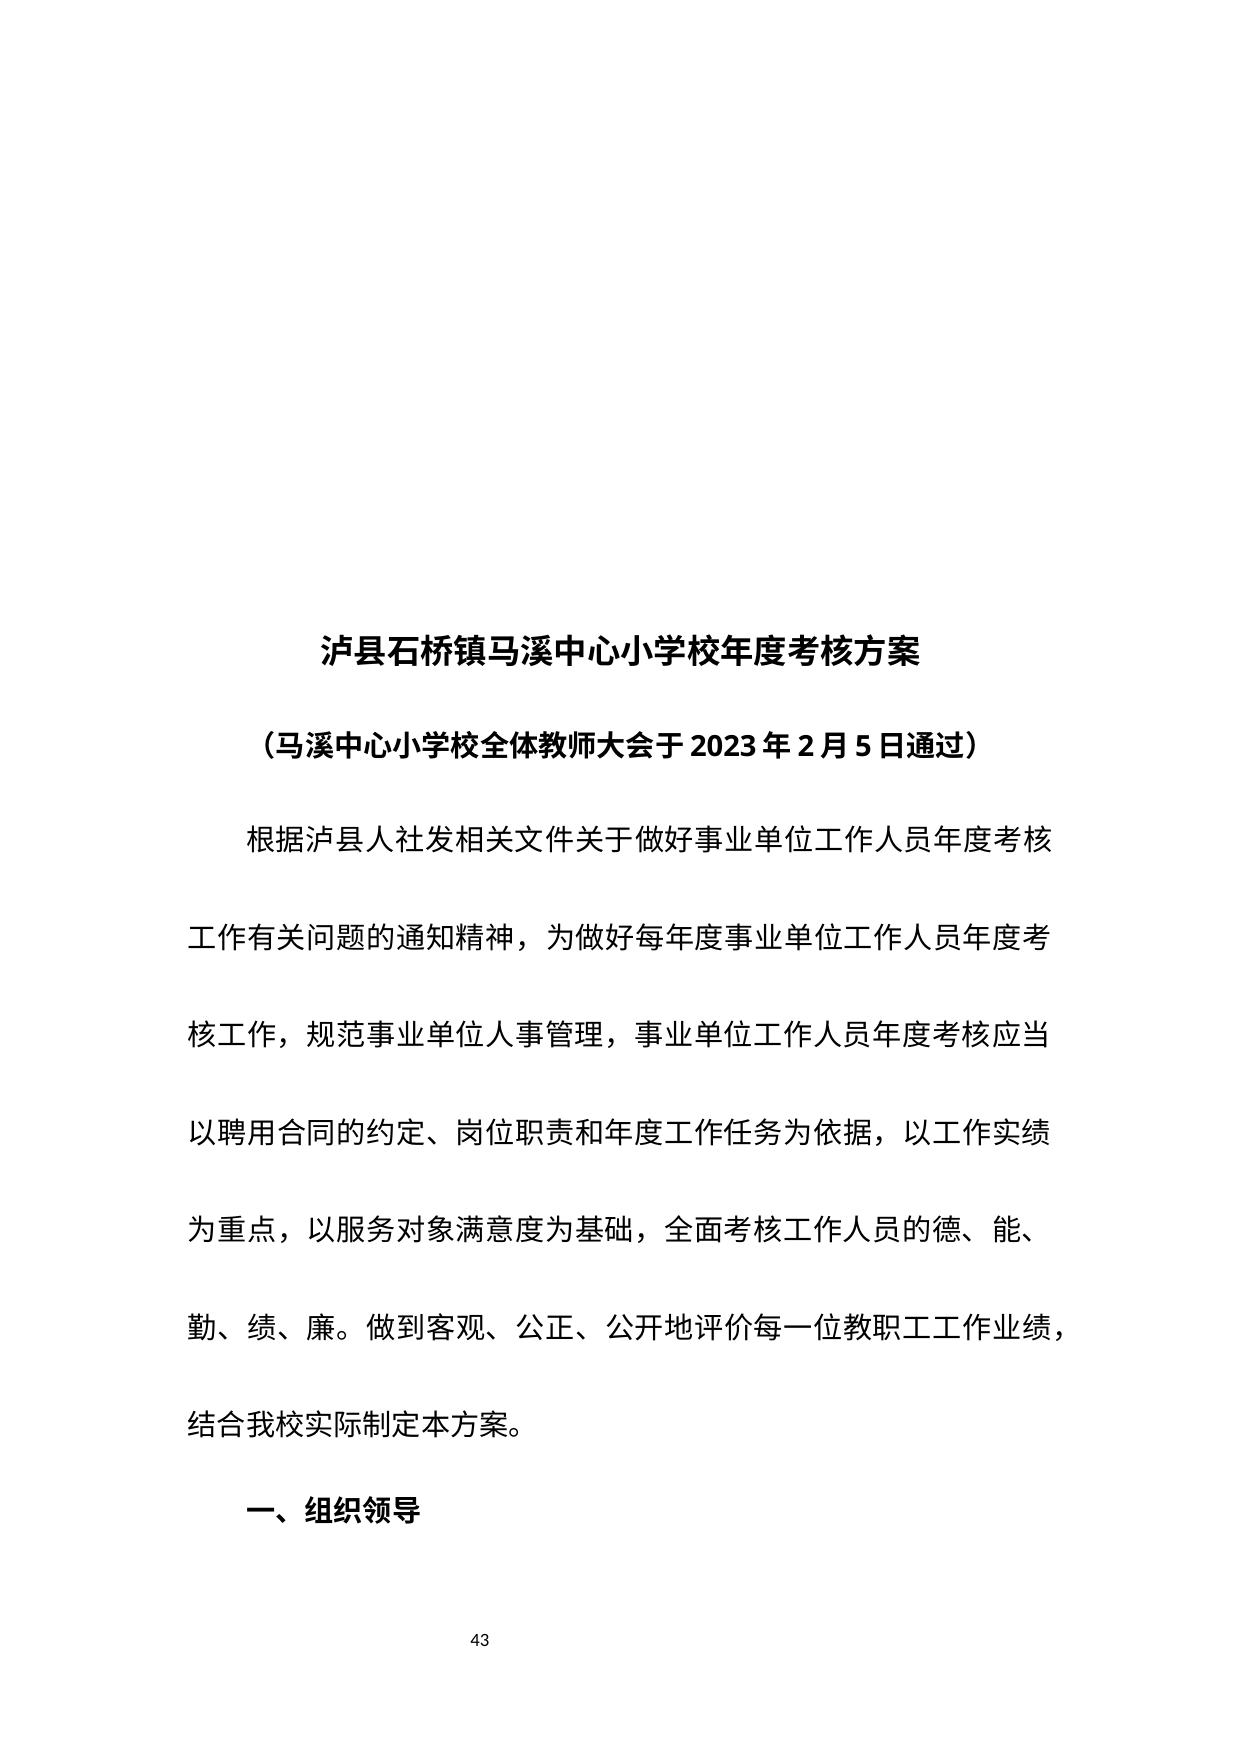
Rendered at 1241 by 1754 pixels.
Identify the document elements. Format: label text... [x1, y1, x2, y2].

text 根据泸县人社发相关文件关于做好事业单位工作人员年度考核工作有关问题的通知精神，为做好每年度事业单位工作人员年度考核工作，规范事业单位人事管理，事业单位工作人员年度考核应当以聘用合同的约定、岗位职责和年度工作任务为依据，以工作实绩为重点，以服务对象满意度为基础，全面考核工作人员的德、能、勤、绩、廉。做到客观、公正、公开地评价每一位教职工工作业绩，结合我校实际制定本方案。 [187, 805, 1053, 1455]
text 一、组织领导 [187, 1476, 1053, 1541]
text 泸县石桥镇马溪中心小学校年度考核方案 [187, 617, 1053, 682]
text （马溪中心小学校全体教师大会于2023年2月5日通过） [187, 711, 1053, 776]
